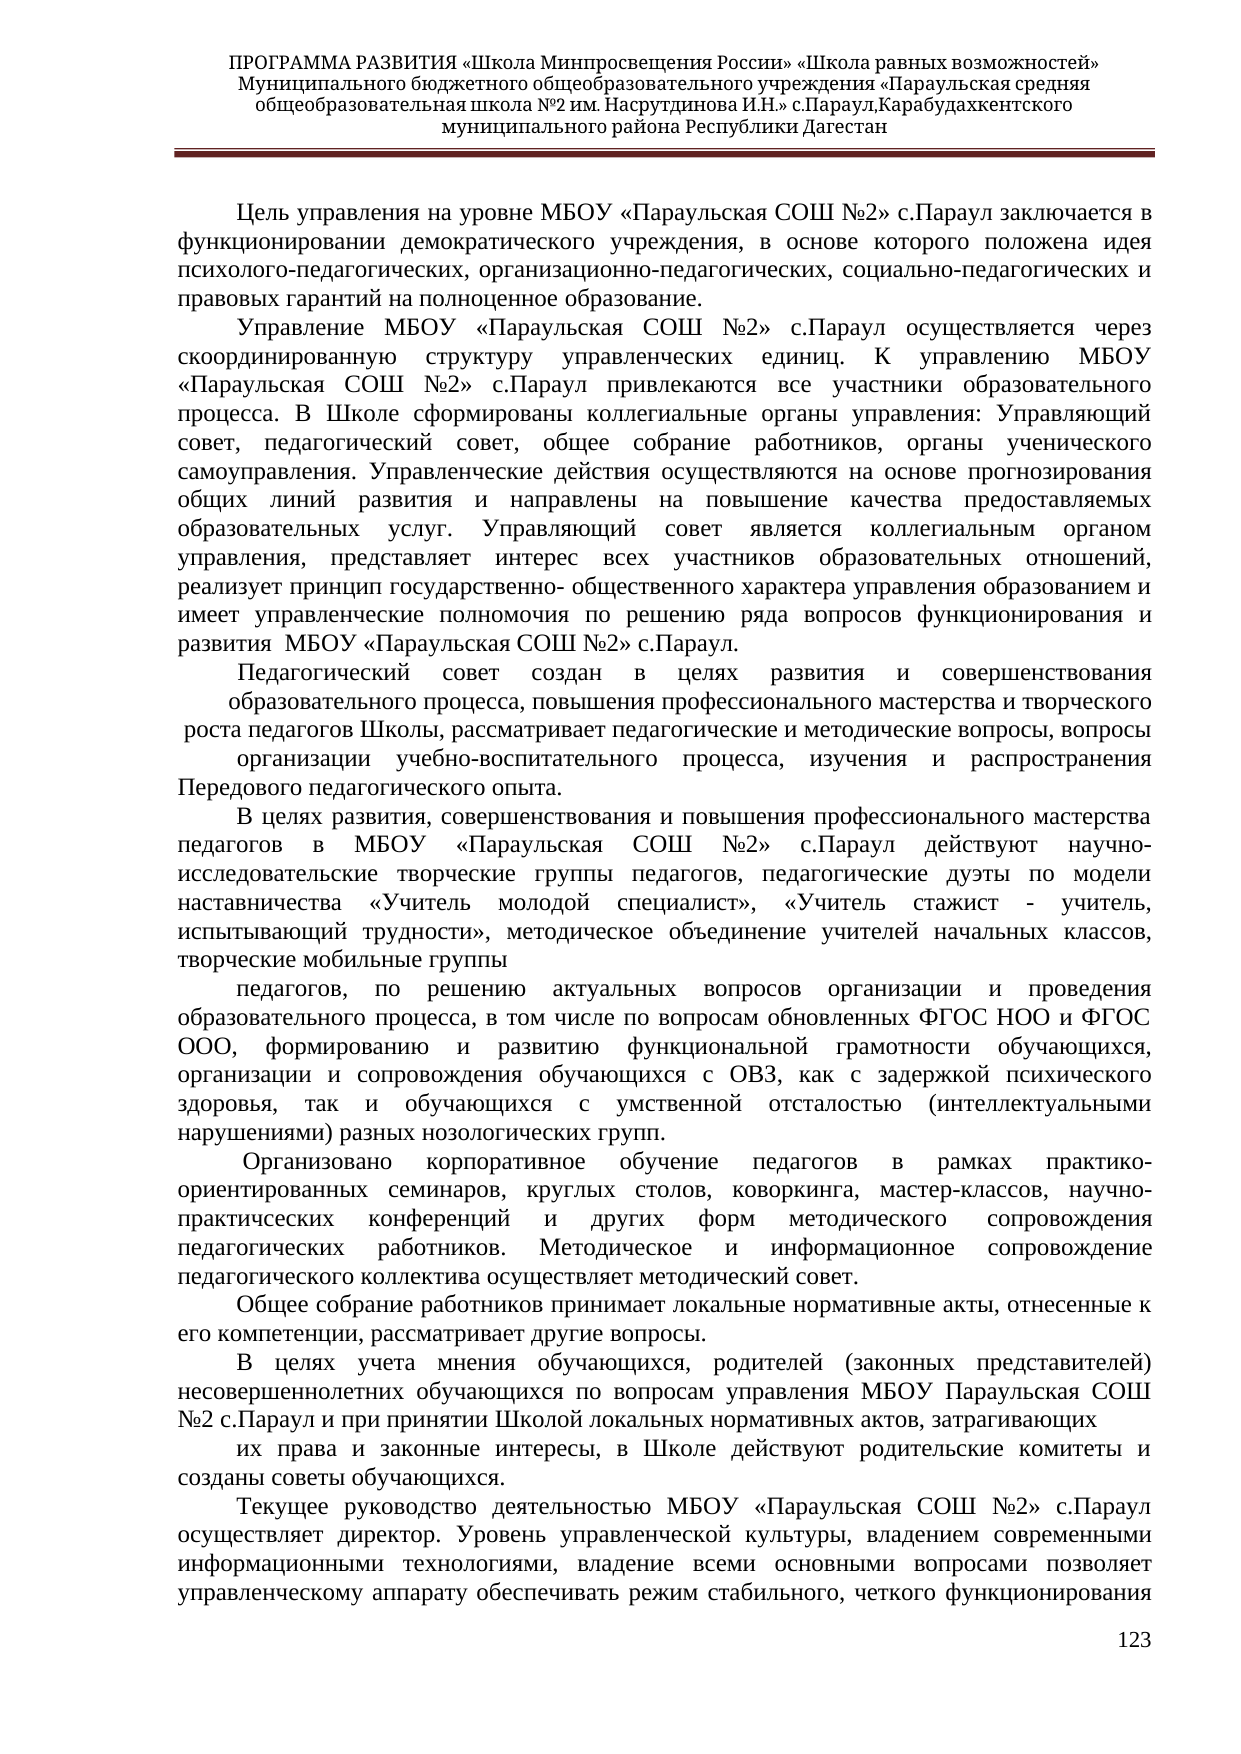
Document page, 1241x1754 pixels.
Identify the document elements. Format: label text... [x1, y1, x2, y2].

text педагогов, по решению актуальных вопросов организации и проведения образовательного процесса, в том числе по вопросам обновленных ФГОС НОО и ФГОС ООО, формированию и развитию функциональной грамотности обучающихся, организации и сопровождения обучающихся с ОВЗ, как с задержкой психического здоровья, так и обучающихся с умственной отсталостью (интеллектуальными нарушениями) разных нозологических групп. [177, 973, 1152, 1146]
text Цель управления на уровне МБОУ «Параульская СОШ №2» с.Параул заключается в функционировании демократического учреждения, в основе которого положена идея психолого-педагогических, организационно-педагогических, социально-педагогических и правовых гарантий на полноценное образование. [177, 197, 1152, 312]
text их права и законные интересы, в Школе действуют родительские комитеты и созданы советы обучающихся. [177, 1433, 1151, 1491]
text Управление МБОУ «Параульская СОШ №2» с.Параул осуществляется через скоординированную структуру управленческих единиц. К управлению МБОУ «Параульская СОШ №2» с.Параул привлекаются все участники образовательного процесса. В Школе сформированы коллегиальные органы управления: Управляющий совет, педагогический совет, общее собрание работников, органы ученического самоуправления. Управленческие действия осуществляются на основе прогнозирования общих линий развития и направлены на повышение качества предоставляемых образовательных услуг. Управляющий совет является коллегиальным органом управления, представляет интерес всех участников образовательных отношений, реализует принцип государственно- общественного характера управления образованием и имеет управленческие полномочия по решению ряда вопросов функционирования и развития МБОУ «Параульская СОШ №2» с.Параул. [177, 312, 1152, 657]
text В целях учета мнения обучающихся, родителей (законных представителей) несовершеннолетних обучающихся по вопросам управления МБОУ Параульская СОШ №2 с.Параул и при принятии Школой локальных нормативных актов, затрагивающих [177, 1347, 1152, 1433]
text Организовано корпоративное обучение педагогов в рамках практико- ориентированных семинаров, круглых столов, коворкинга, мастер-классов, научно- практичсеских конференций и других форм методического сопровождения педагогических работников. Методическое и информационное сопровождение педагогического коллектива осуществляет методический совет. [177, 1146, 1152, 1289]
text Педагогический совет создан в целях развития и совершенствования образовательного процесса, повышения профессионального мастерства и творческого роста педагогов Школы, рассматривает педагогические и методические вопросы, вопросы организации учебно-воспитательного процесса, изучения и распространения [177, 657, 1152, 772]
text В целях развития, совершенствования и повышения профессионального мастерства педагогов в МБОУ «Параульская СОШ №2» с.Параул действуют научно-исследовательские творческие группы педагогов, педагогические дуэты по модели наставничества «Учитель молодой специалист», «Учитель стажист - учитель, испытывающий трудности», методическое объединение учителей начальных классов, творческие мобильные группы [177, 801, 1152, 973]
text Общее собрание работников принимает локальные нормативные акты, отнесенные к его компетенции, рассматривает другие вопросы. [177, 1289, 1152, 1347]
text Передового педагогического опыта. [177, 772, 1213, 801]
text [177, 1491, 1152, 1606]
